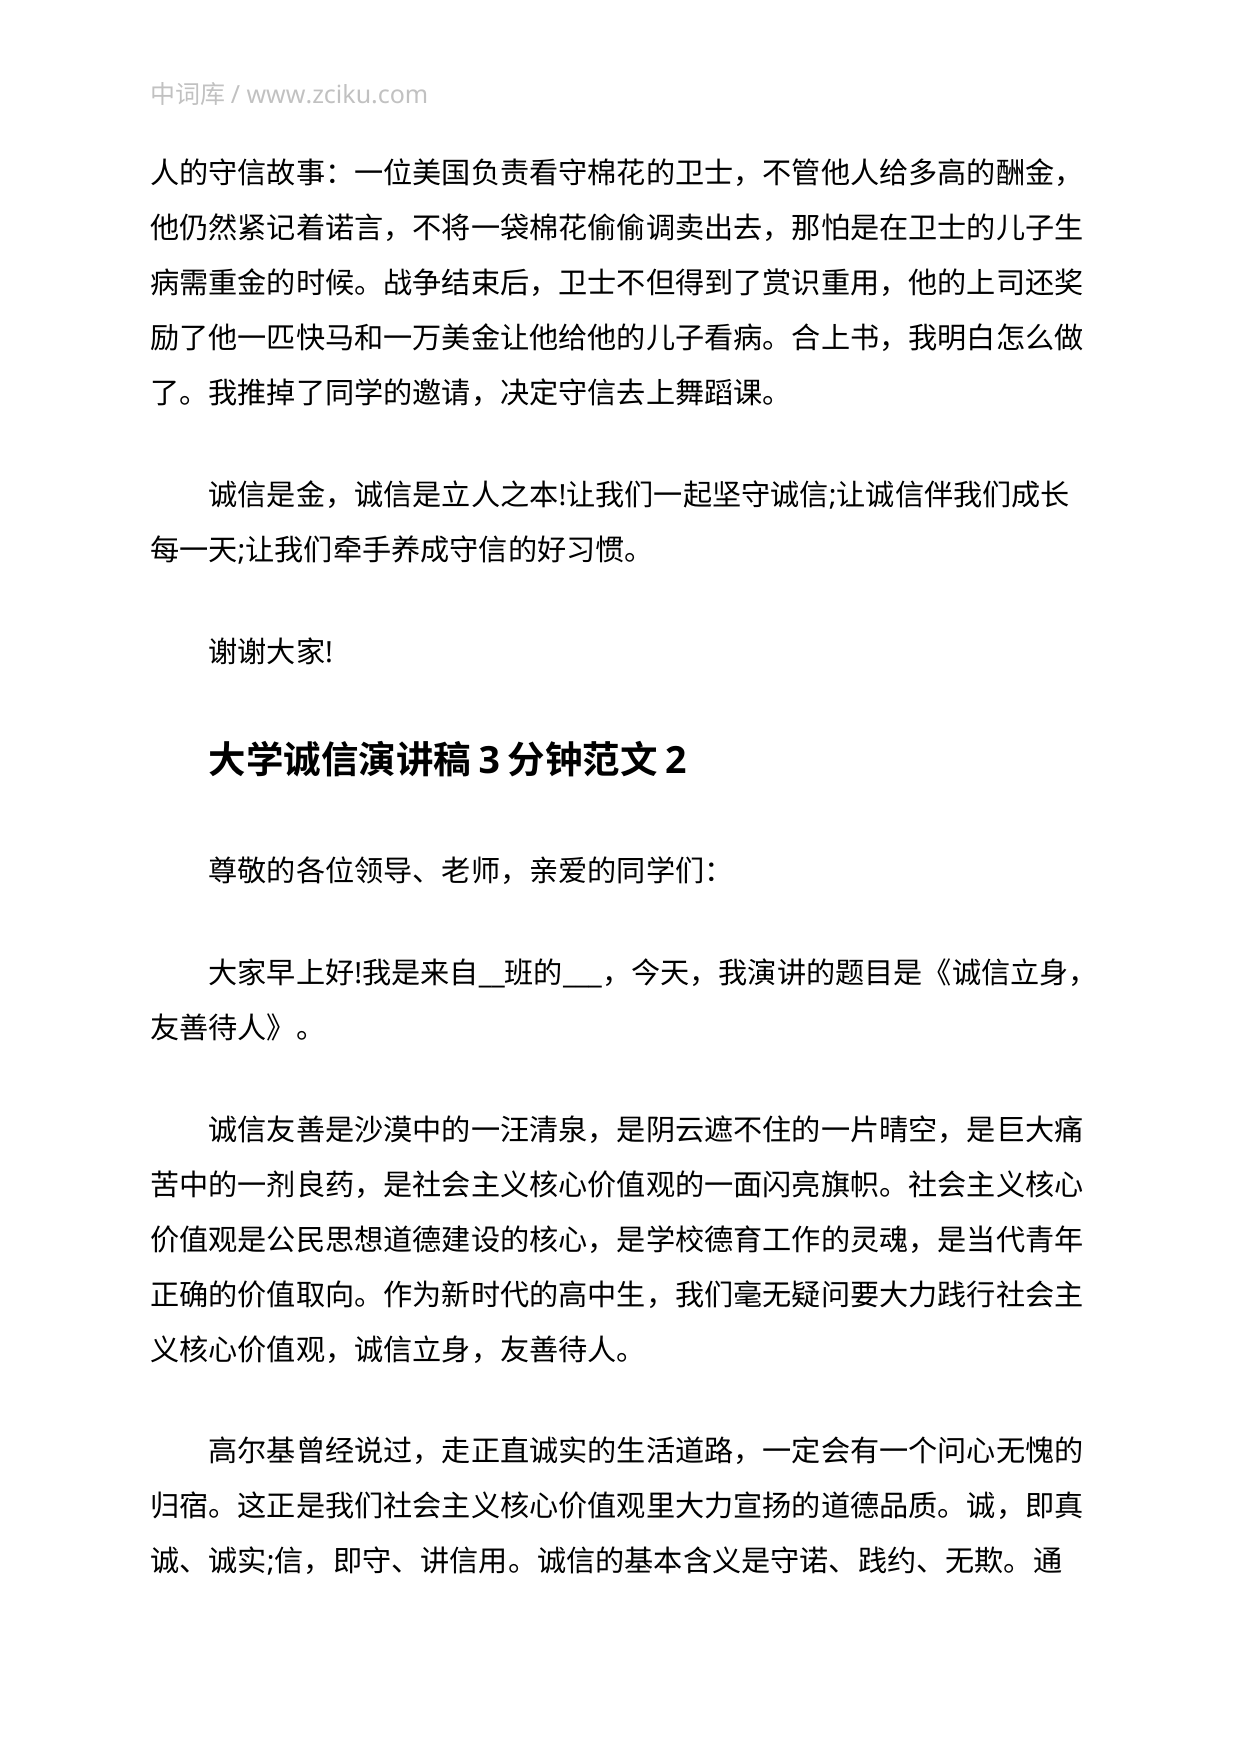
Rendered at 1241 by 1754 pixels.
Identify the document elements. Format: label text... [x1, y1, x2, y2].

text 大家早上好!我是来自__班的___，今天，我演讲的题目是《诚信立身，友善待人》。 [150, 950, 1090, 1047]
text 诚信是金，诚信是立人之本!让我们一起坚守诚信;让诚信伴我们成长每一天;让我们牵手养成守信的好习惯。 [150, 471, 1090, 569]
text 大学诚信演讲稿3分钟范文2 [150, 730, 1090, 785]
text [150, 1428, 1090, 1580]
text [150, 150, 1090, 412]
text 尊敬的各位领导、老师，亲爱的同学们： [150, 848, 1090, 890]
text 谢谢大家! [150, 628, 1090, 671]
text 诚信友善是沙漠中的一汪清泉，是阴云遮不住的一片晴空，是巨大痛苦中的一剂良药，是社会主义核心价值观的一面闪亮旗帜。社会主义核心价值观是公民思想道德建设的核心，是学校德育工作的灵魂，是当代青年正确的价值取向。作为新时代的高中生，我们毫无疑问要大力践行社会主义核心价值观，诚信立身，友善待人。 [150, 1106, 1090, 1368]
